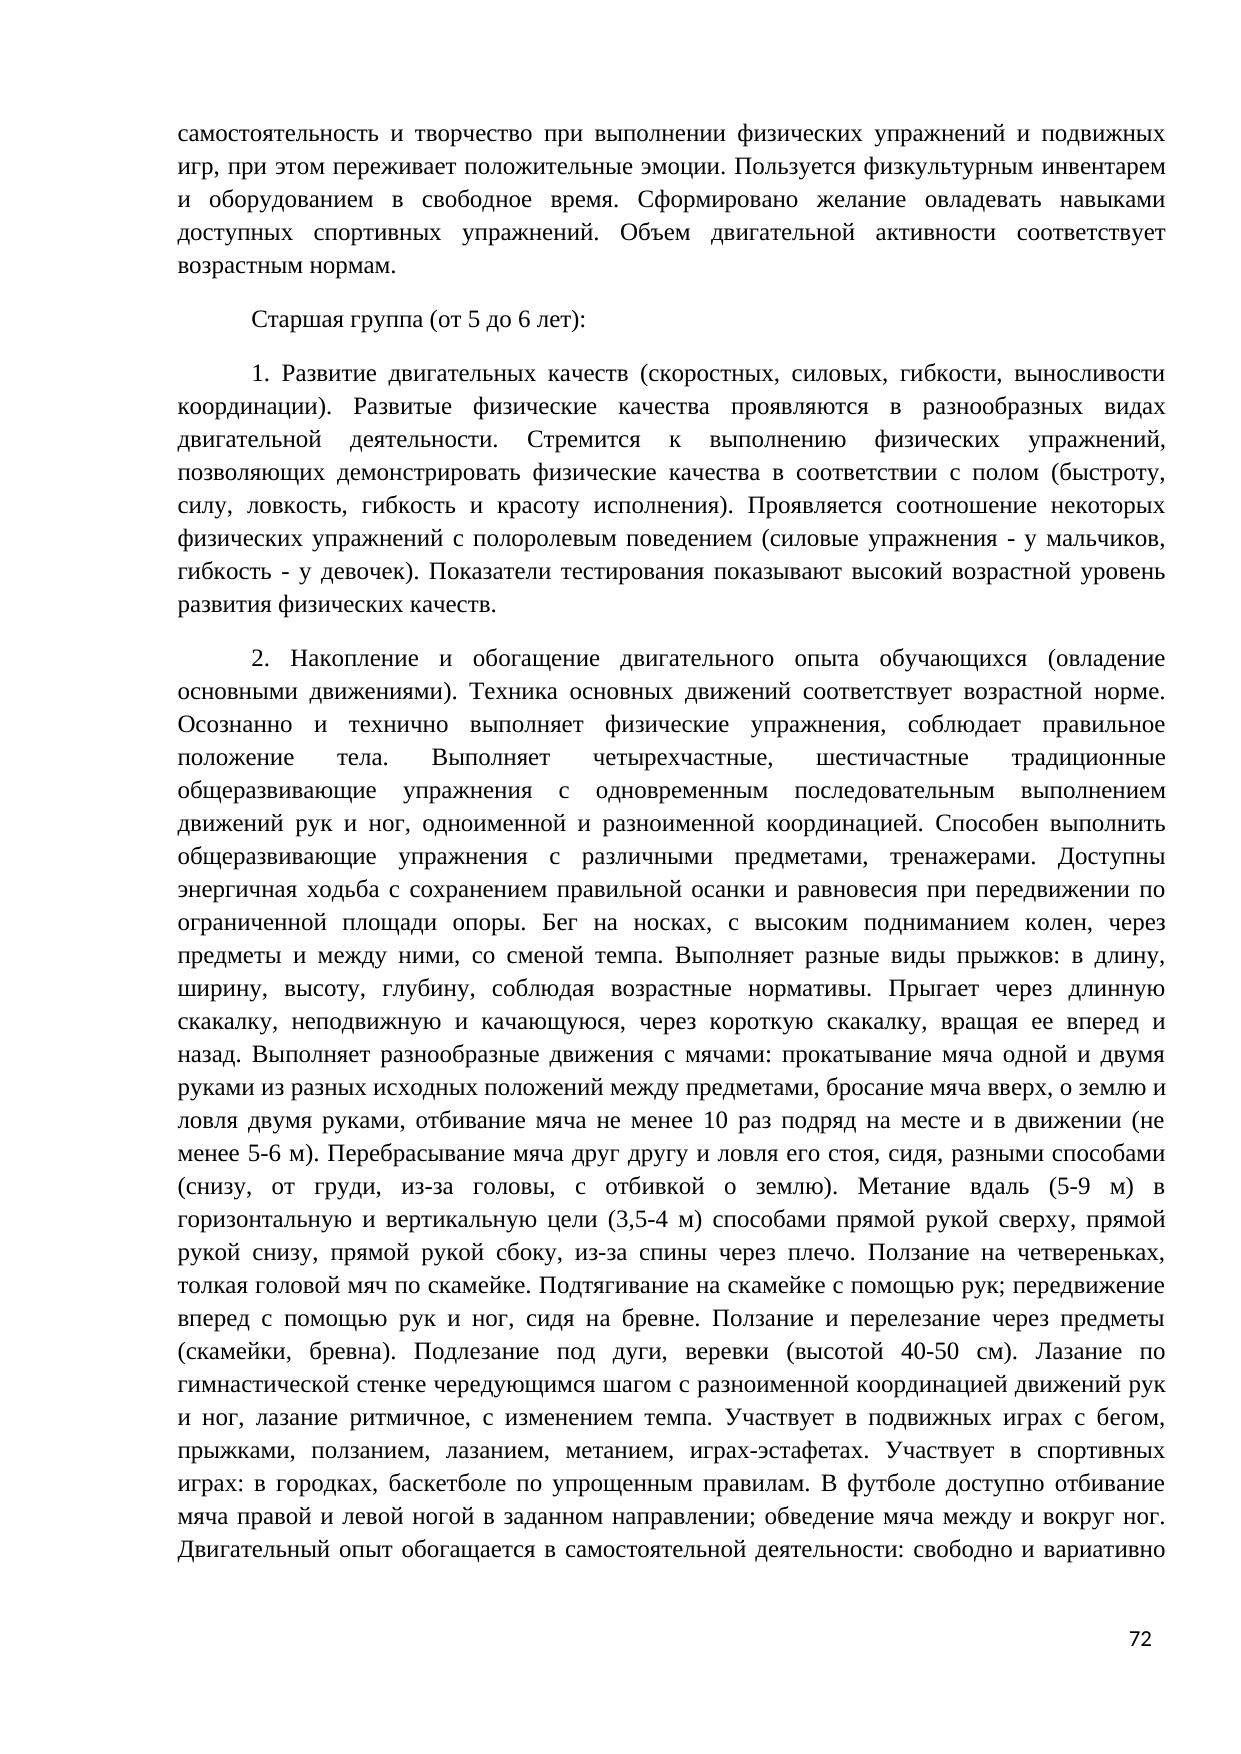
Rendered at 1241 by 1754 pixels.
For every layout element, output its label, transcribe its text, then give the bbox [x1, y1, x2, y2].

text Старшая группа (от 5 до 6 лет): [177, 304, 1167, 333]
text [177, 118, 1167, 279]
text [177, 643, 1167, 1563]
text 1. Развитие двигательных качеств (скоростных, силовых, гибкости, выносливости координации). Развитые физические качества проявляются в разнообразных видах двигательной деятельности. Стремится к выполнению физических упражнений, позволяющих демонстрировать физические качества в соответствии с полом (быстроту, силу, ловкость, гибкость и красоту исполнения). Проявляется соотношение некоторых физических упражнений с полоролевым поведением (силовые упражнения - у мальчиков, гибкость - у девочек). Показатели тестирования показывают высокий возрастной уровень развития физических качеств. [177, 358, 1167, 618]
